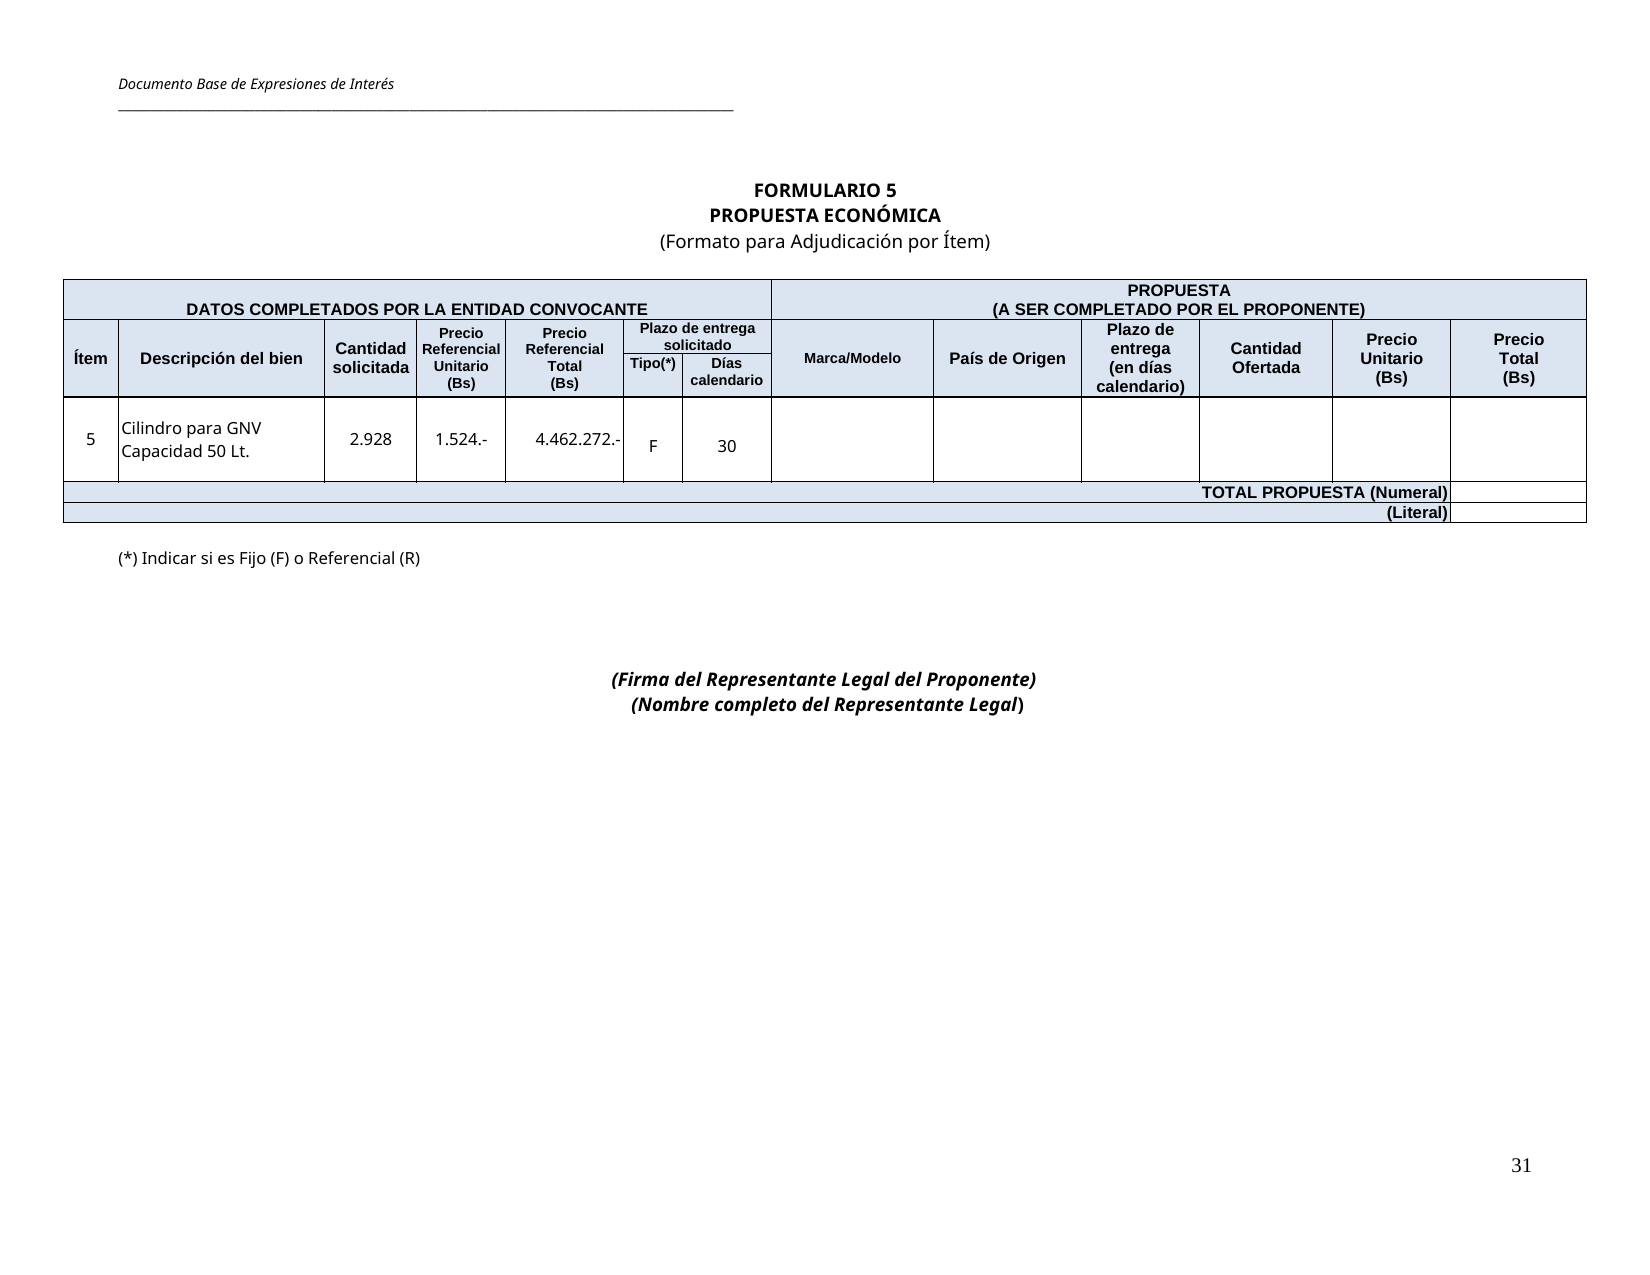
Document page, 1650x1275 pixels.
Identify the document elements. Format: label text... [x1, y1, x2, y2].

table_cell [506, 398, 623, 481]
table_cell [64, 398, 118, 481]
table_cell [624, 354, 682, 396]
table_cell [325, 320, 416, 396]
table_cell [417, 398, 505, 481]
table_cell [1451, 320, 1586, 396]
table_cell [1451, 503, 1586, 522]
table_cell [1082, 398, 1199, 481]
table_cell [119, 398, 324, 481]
text PROPUESTA ECONÓMICA [118, 203, 1532, 228]
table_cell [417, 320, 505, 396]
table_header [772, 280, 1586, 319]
text (Formato para Adjudicación por Ítem) [118, 228, 1532, 254]
text (Nombre completo del Representante Legal) [118, 691, 1532, 717]
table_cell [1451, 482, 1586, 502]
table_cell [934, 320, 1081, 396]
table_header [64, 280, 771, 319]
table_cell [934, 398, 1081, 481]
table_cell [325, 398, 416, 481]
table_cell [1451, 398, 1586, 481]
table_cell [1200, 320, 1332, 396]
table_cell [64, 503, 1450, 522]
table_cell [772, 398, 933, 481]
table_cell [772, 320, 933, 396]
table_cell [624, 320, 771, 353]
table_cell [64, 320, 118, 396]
text (*) Indicar si es Fijo (F) o Referencial (R) [118, 547, 1532, 570]
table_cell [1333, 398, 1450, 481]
text (Firma del Representante Legal del Proponente) [118, 666, 1532, 691]
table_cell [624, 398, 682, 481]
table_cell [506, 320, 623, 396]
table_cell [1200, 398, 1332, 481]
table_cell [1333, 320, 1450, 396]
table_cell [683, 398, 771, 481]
text FORMULARIO 5 [118, 177, 1532, 203]
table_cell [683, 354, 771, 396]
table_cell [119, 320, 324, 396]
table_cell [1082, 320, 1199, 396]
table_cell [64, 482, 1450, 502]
